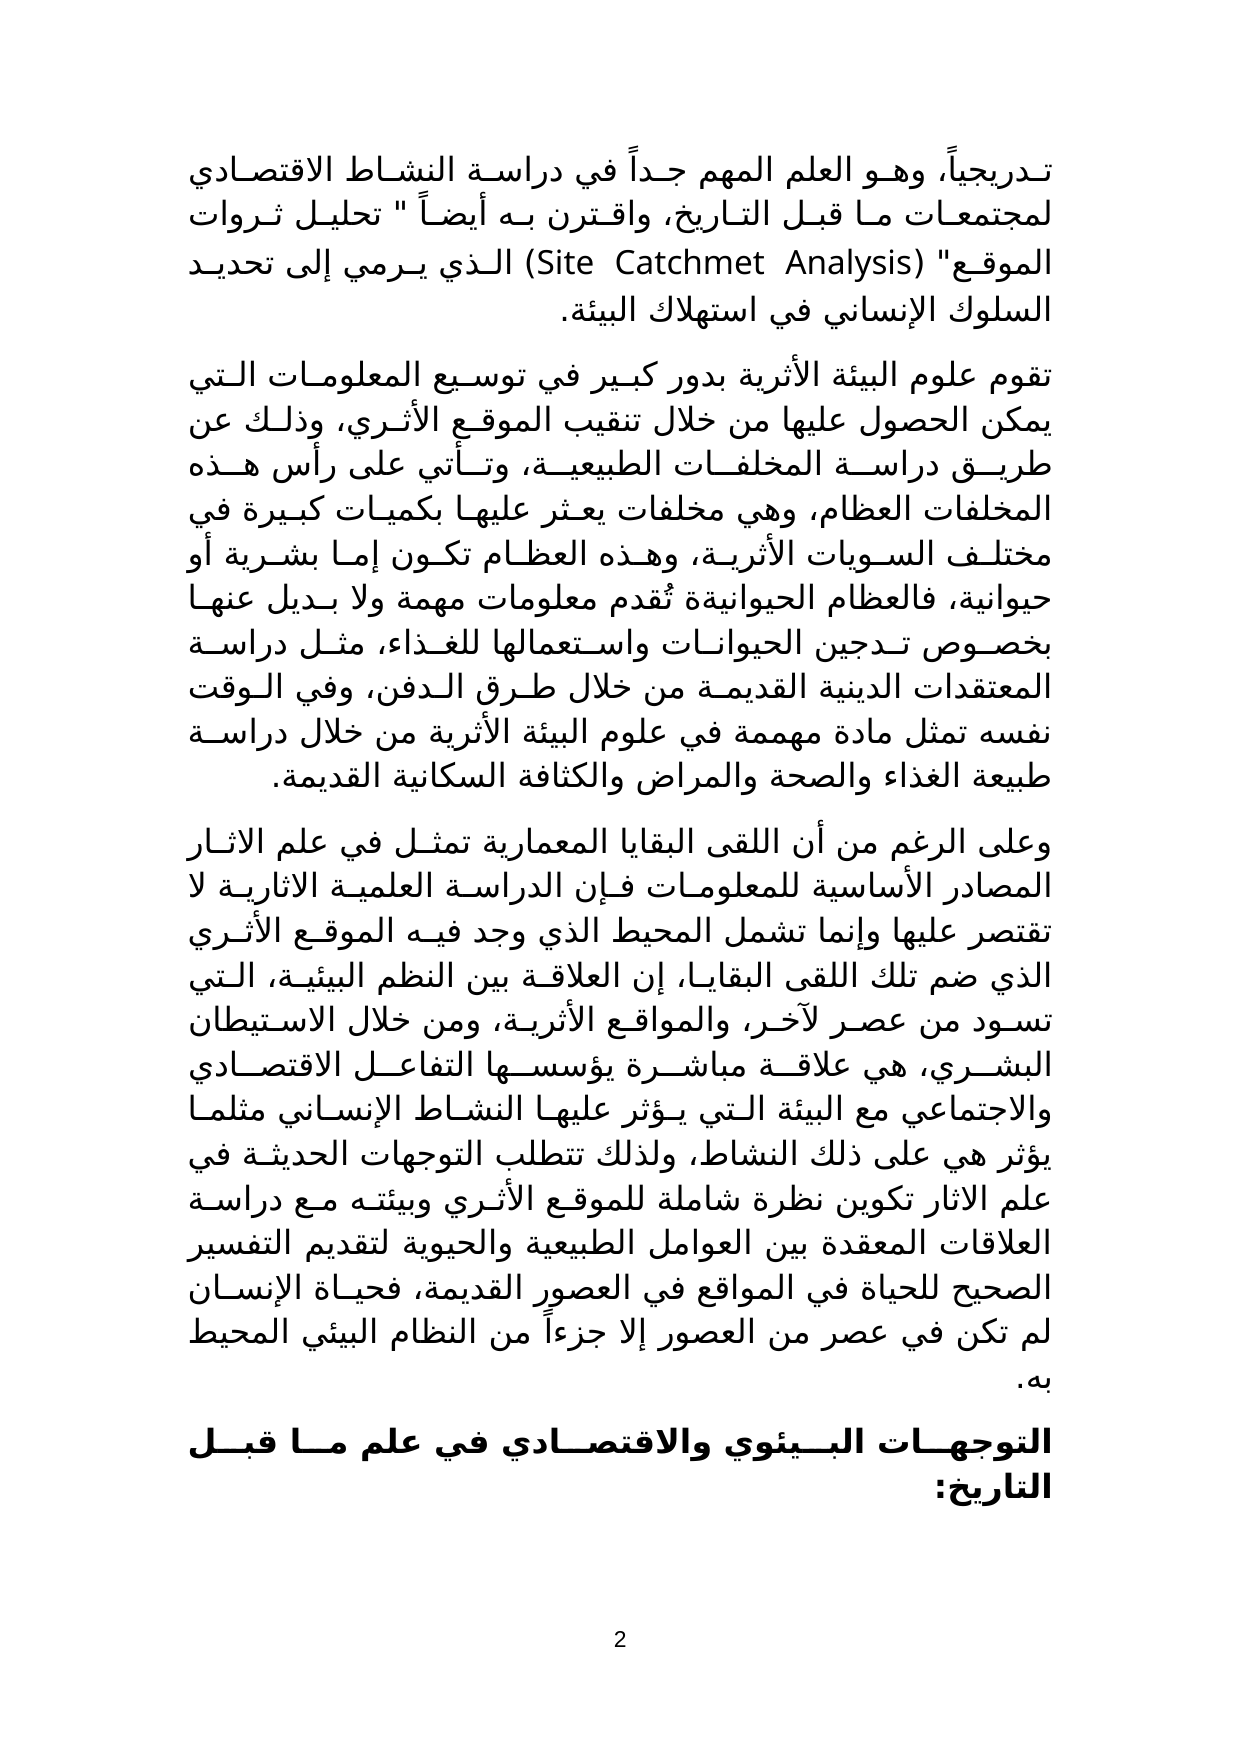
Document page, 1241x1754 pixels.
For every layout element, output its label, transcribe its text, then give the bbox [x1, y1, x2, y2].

text تقوم علوم البيئة الأثرية بدور كبير في توسيع المعلومات التي يمكن الحصول عليها من خلال تنقيب الموقع الأثري، وذلك عن طريق دراسة المخلفات الطبيعية، وتأتي على رأس هذه المخلفات العظام، وهي مخلفات يعثر عليها بكميات كبيرة في مختلف السويات الأثرية، وهذه العظام تكون إما بشرية أو حيوانية، فالعظام الحيوانيةة تُقدم معلومات مهمة ولا بديل عنها بخصوص تدجين الحيوانات واستعمالها للغذاء، مثل دراسة المعتقدات الدينية القديمة من خلال طرق الدفن، وفي الوقت نفسه تمثل مادة مهممة في علوم البيئة الأثرية من خلال دراسة طبيعة الغذاء والصحة والمراض والكثافة السكانية القديمة. [187, 356, 1053, 796]
text وعلى الرغم من أن اللقى البقايا المعمارية تمثل في علم الاثار المصادر الأساسية للمعلومات فإن الدراسة العلمية الاثارية لا تقتصر عليها وإنما تشمل المحيط الذي وجد فيه الموقع الأثري الذي ضم تلك اللقى البقايا، إن العلاقة بين النظم البيئية، التي تسود من عصر لآخر، والمواقع الأثرية، ومن خلال الاستيطان البشري، هي علاقة مباشرة يؤسسها التفاعل الاقتصادي والاجتماعي مع البيئة التي يؤثر عليها النشاط الإنساني مثلما يؤثر هي على ذلك النشاط، ولذلك تتطلب التوجهات الحديثة في علم الاثار تكوين نظرة شاملة للموقع الأثري وبيئته مع دراسة العلاقات المعقدة بين العوامل الطبيعية والحيوية لتقديم التفسير الصحيح للحياة في المواقع في العصور القديمة، فحياة الإنسان لم تكن في عصر من العصور إلا جزءاً من النظام البيئي المحيط به. [187, 822, 1053, 1396]
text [187, 150, 1053, 329]
text التوجهات البيئوي والاقتصادي في علم ما قبل التاريخ: [187, 1423, 1053, 1506]
